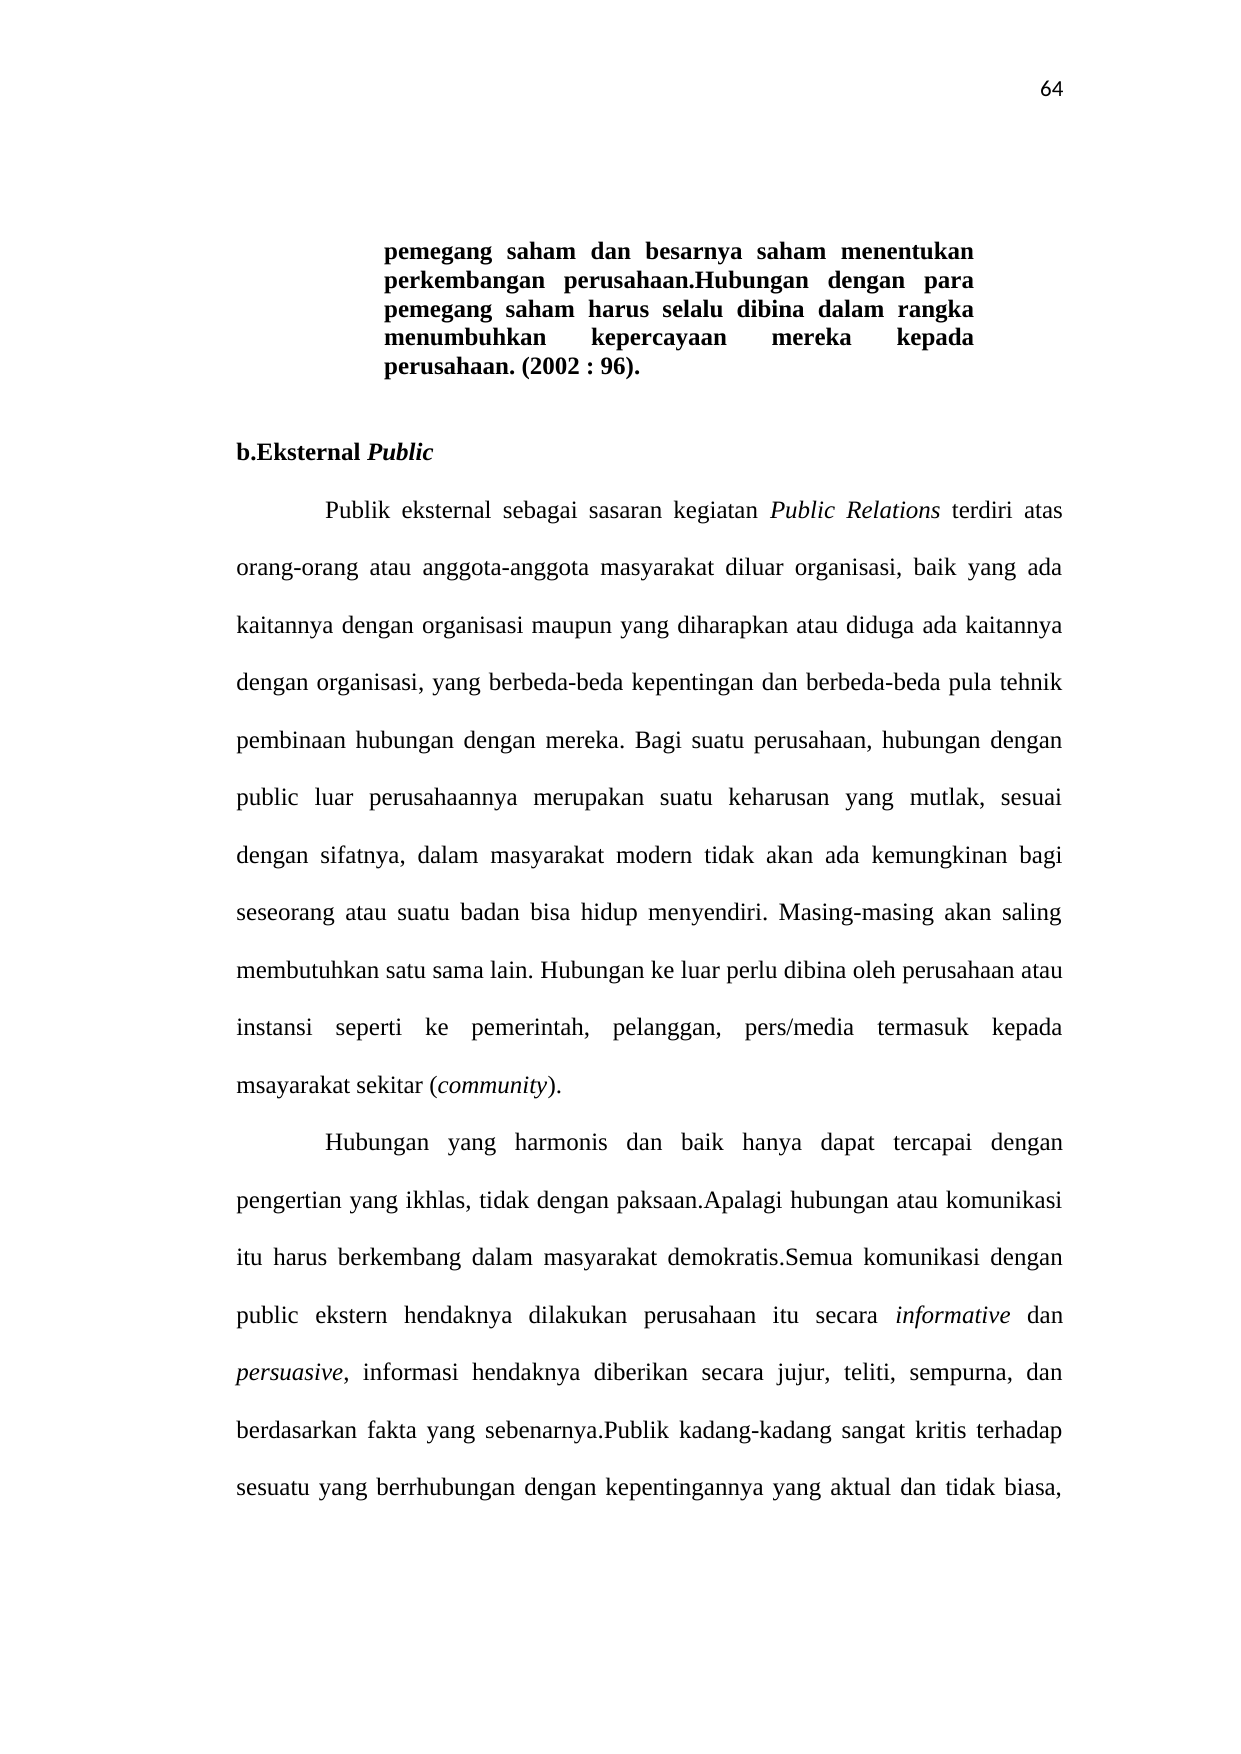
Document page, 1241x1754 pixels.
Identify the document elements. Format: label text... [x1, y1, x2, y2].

text Publik eksternal sebagai sasaran kegiatan Public Relations terdiri atas orang-orang atau anggota-anggota masyarakat diluar organisasi, baik yang ada kaitannya dengan organisasi maupun yang diharapkan atau diduga ada kaitannya dengan organisasi, yang berbeda-beda kepentingan dan berbeda-beda pula tehnik pembinaan hubungan dengan mereka. Bagi suatu perusahaan, hubungan dengan public luar perusahaannya merupakan suatu keharusan yang mutlak, sesuai dengan sifatnya, dalam masyarakat modern tidak akan ada kemungkinan bagi seseorang atau suatu badan bisa hidup menyendiri. Masing-masing akan saling membutuhkan satu sama lain. Hubungan ke luar perlu dibina oleh perusahaan atau instansi seperti ke pemerintah, pelanggan, pers/media termasuk kepada msayarakat sekitar (community). [236, 495, 1063, 1099]
text b.Eksternal Public [236, 437, 1063, 466]
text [236, 1127, 1063, 1501]
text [384, 236, 974, 380]
